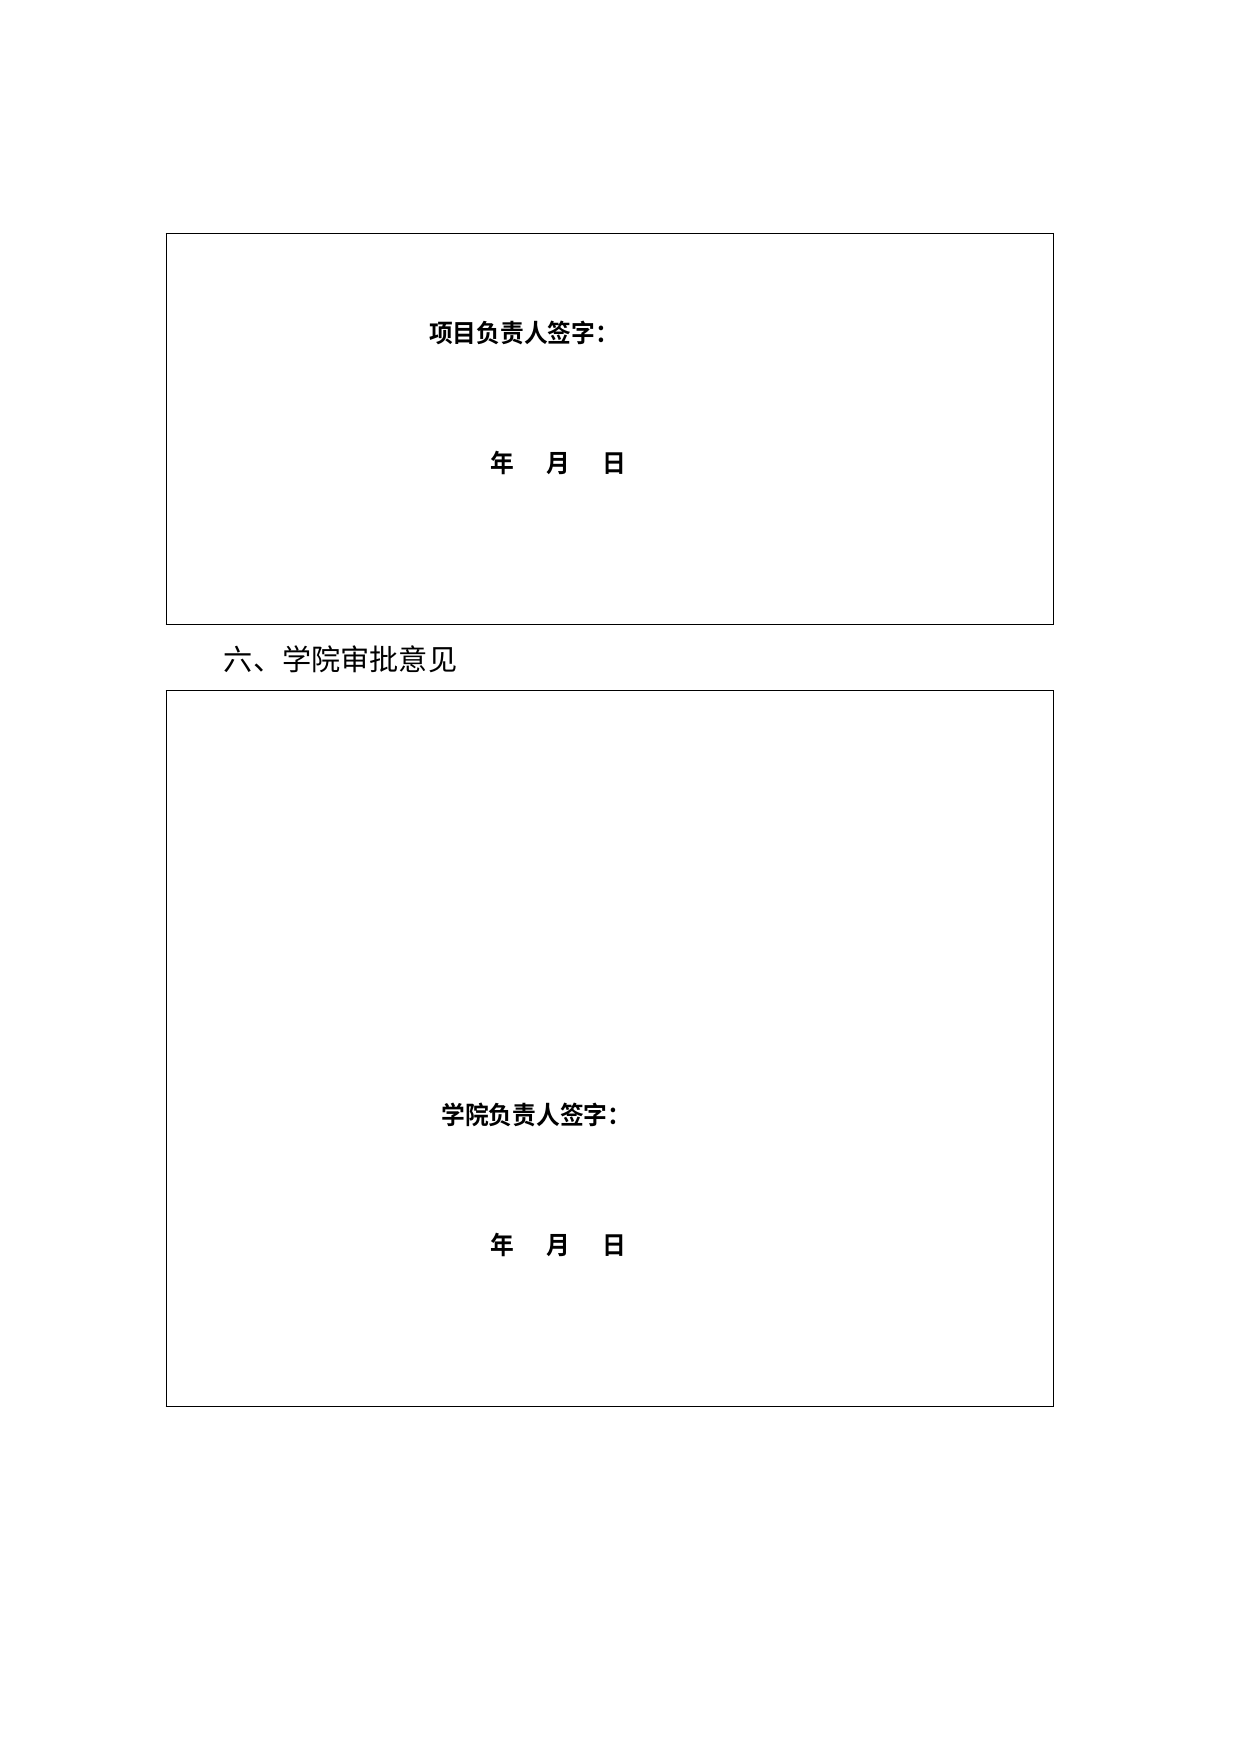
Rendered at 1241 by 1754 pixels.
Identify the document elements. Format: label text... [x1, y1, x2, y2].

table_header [167, 234, 1053, 624]
table_header 学院负责人签字： 年 月 日 [167, 691, 1053, 1406]
list 六、学院审批意见 [165, 625, 1087, 690]
